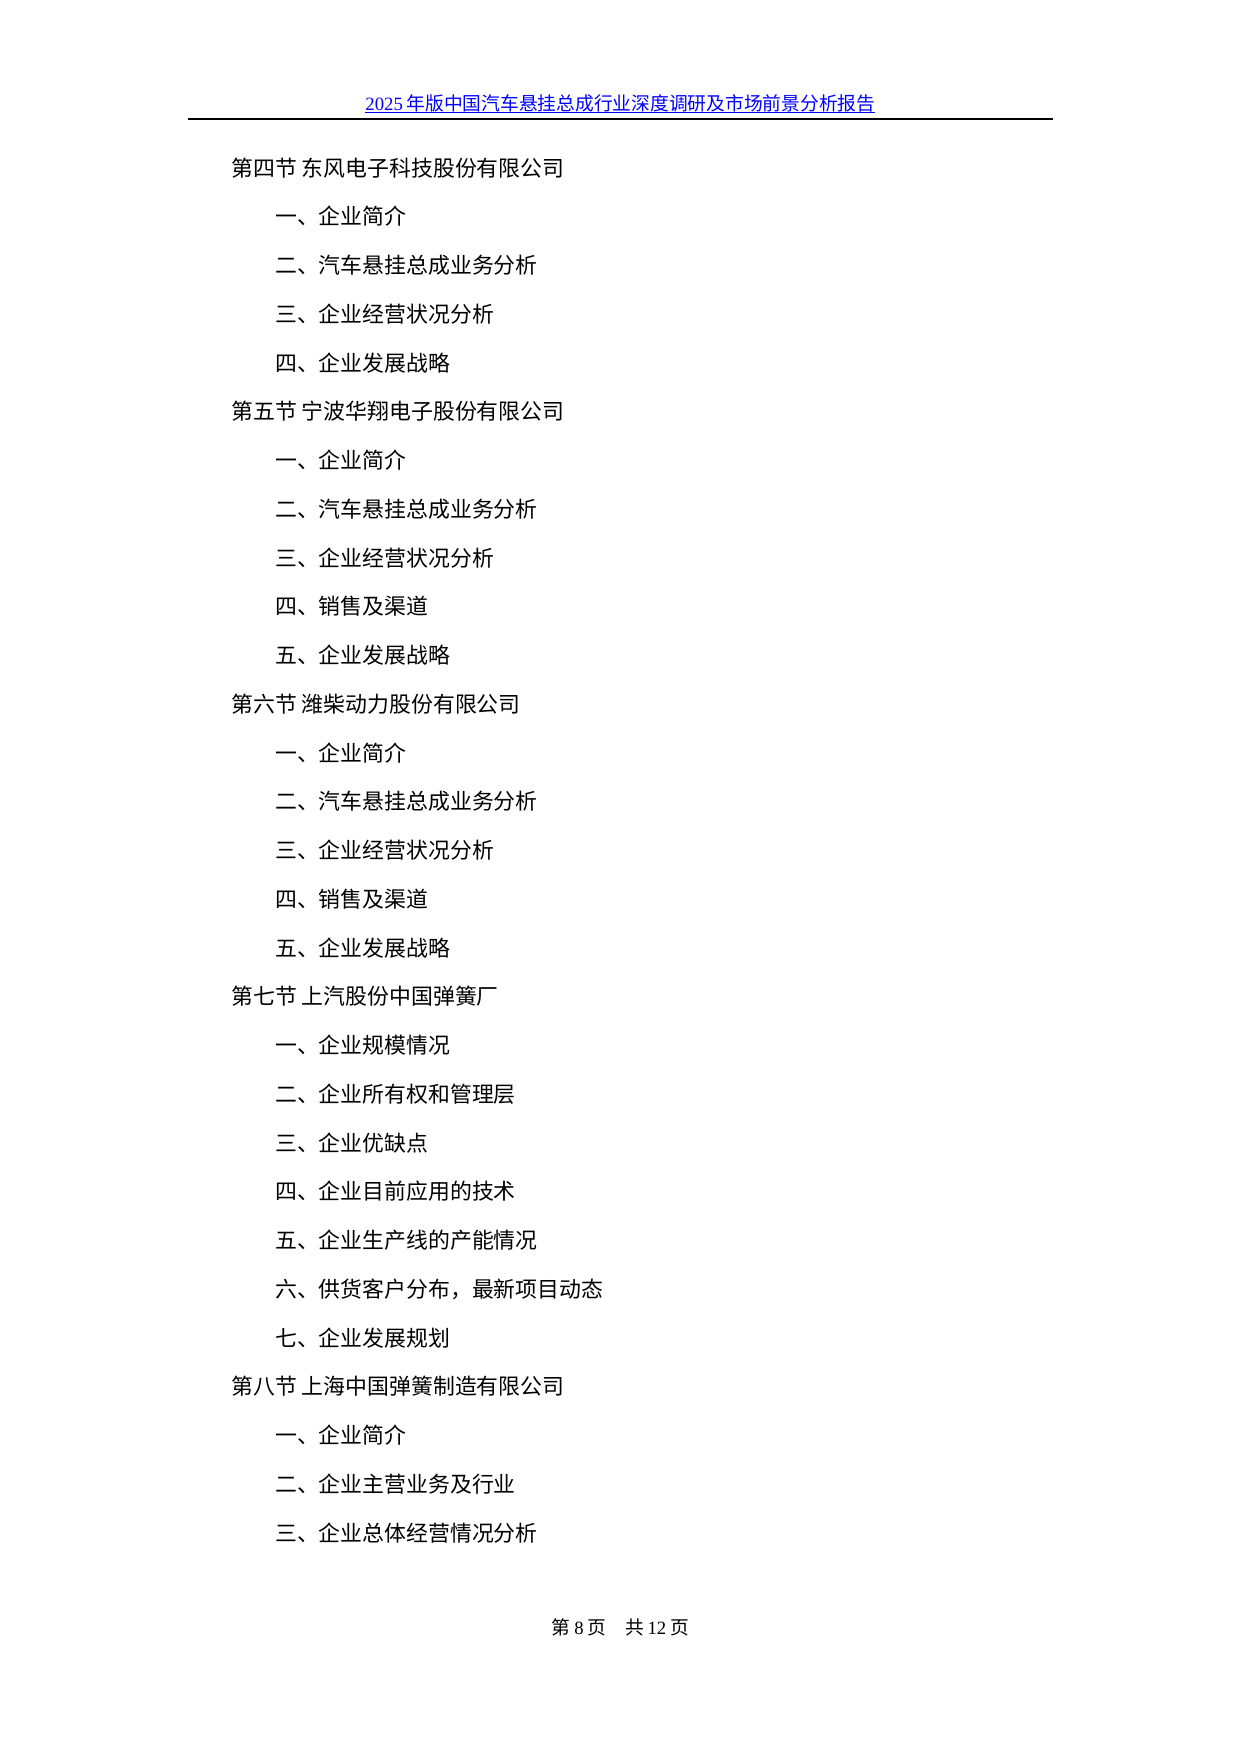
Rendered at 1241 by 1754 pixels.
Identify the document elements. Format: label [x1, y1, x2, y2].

text [187, 150, 1053, 1548]
